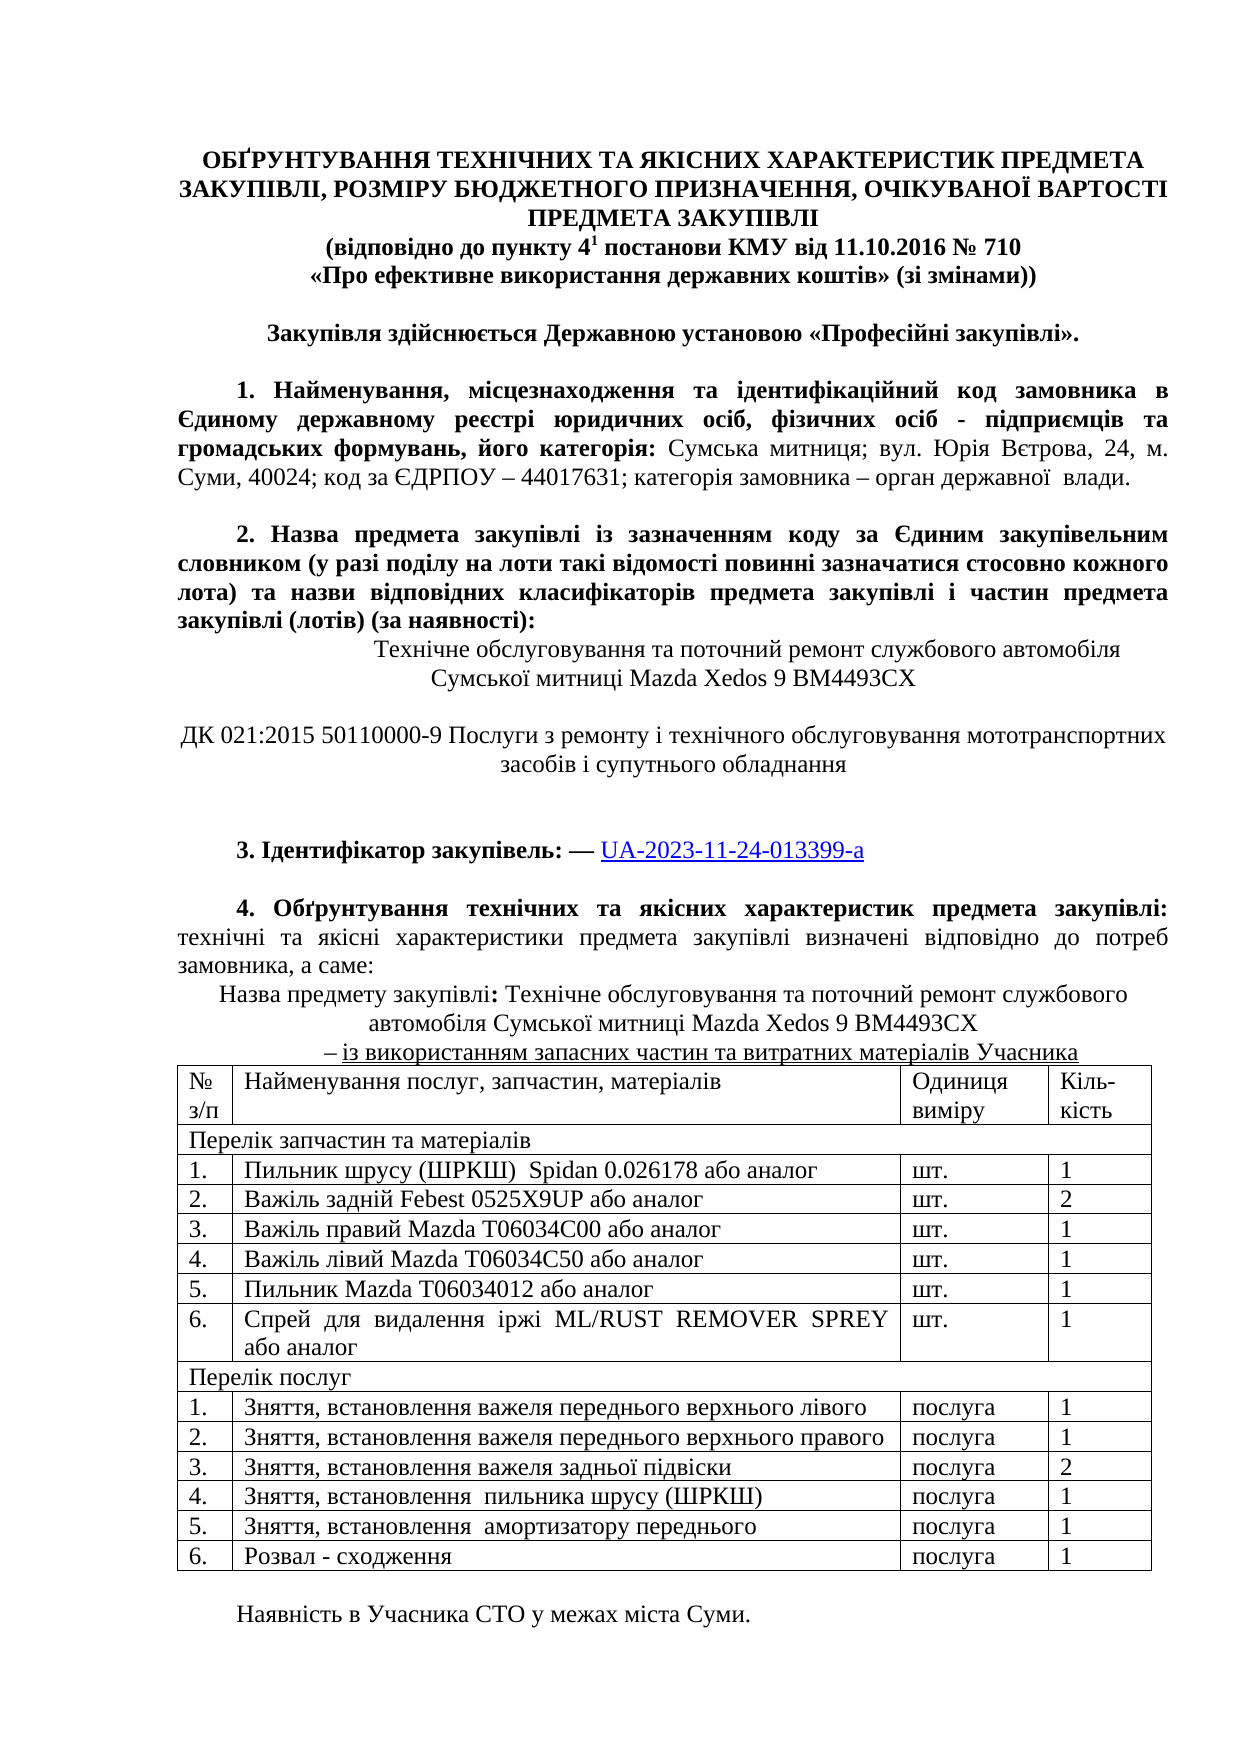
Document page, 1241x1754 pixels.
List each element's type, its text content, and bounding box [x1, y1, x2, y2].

text Технічне обслуговування та поточний ремонт службового автомобіля Сумської митниці Mazda Xedos 9 ВМ4493СХ [177, 634, 1169, 692]
table_cell Зняття, встановлення важеля переднього верхнього лівого [233, 1392, 900, 1421]
table_cell 1 [1049, 1274, 1151, 1303]
list із використанням запасних частин та витратних матеріалів Учасника [177, 1037, 1169, 1065]
text Назва предмету закупівлі: Технічне обслуговування та поточний ремонт службового автомобіля Сумської митниці Mazda Xedos 9 ВМ4493СХ [177, 979, 1169, 1037]
table_cell 3. [178, 1452, 232, 1480]
table_cell 4. [178, 1481, 232, 1510]
table_cell Важіль правий Mazda T06034C00 або аналог [233, 1214, 900, 1243]
table_cell 1 [1049, 1214, 1151, 1243]
table_cell 1 [1049, 1304, 1151, 1361]
table_cell 2 [1049, 1452, 1151, 1480]
table_cell 1 [1049, 1511, 1151, 1540]
table_header № з/п [178, 1066, 232, 1124]
table_cell послуга [901, 1392, 1048, 1421]
table_cell 1 [1049, 1481, 1151, 1510]
table_cell послуга [901, 1481, 1048, 1510]
text Закупівля здійснюється Державною установою «Професійні закупівлі». [177, 318, 1169, 347]
table_cell послуга [901, 1541, 1048, 1570]
table_cell 1 [1049, 1155, 1151, 1183]
text (відповідно до пункту 41 постанови КМУ від 11.10.2016 № 710 [177, 232, 1169, 260]
table_cell Пильник шрусу (ШРКШ) Spidan 0.026178 або аналог [233, 1155, 900, 1183]
table_cell 3. [178, 1214, 232, 1243]
table_cell 6. [178, 1304, 232, 1361]
table_cell Зняття, встановлення важеля переднього верхнього правого [233, 1422, 900, 1451]
table_cell Важіль лівий Mazda T06034C50 або аналог [233, 1244, 900, 1273]
text 3. Ідентифікатор закупівель: — UA-2023-11-24-013399-a [177, 835, 1169, 864]
table_cell шт. [901, 1214, 1048, 1243]
table_cell 1. [178, 1392, 232, 1421]
table_cell 5. [178, 1511, 232, 1540]
table_cell шт. [901, 1185, 1048, 1213]
text ОБҐРУНТУВАННЯ ТЕХНІЧНИХ ТА ЯКІСНИХ ХАРАКТЕРИСТИК ПРЕДМЕТА ЗАКУПІВЛІ, РОЗМІРУ БЮДЖЕТНОГО ПРИЗНАЧЕННЯ, ОЧІКУВАНОЇ ВАРТОСТІ ПРЕДМЕТА ЗАКУПІВЛІ [177, 145, 1169, 232]
table_cell 1. [178, 1155, 232, 1183]
table_cell 2. [178, 1185, 232, 1213]
table_cell шт. [901, 1304, 1048, 1361]
text ДК 021:2015 50110000-9 Послуги з ремонту і технічного обслуговування мототранспортних засобів і супутнього обладнання [177, 720, 1169, 778]
table_cell Перелік послуг [178, 1362, 1151, 1391]
table_cell 1 [1049, 1392, 1151, 1421]
table_cell Важіль задній Febest 0525X9UP або аналог [233, 1185, 900, 1213]
table_cell Перелік запчастин та матеріалів [178, 1125, 1151, 1154]
table_cell Пильник Mazda Т06034012 або аналог [233, 1274, 900, 1303]
table_cell Розвал - сходження [233, 1541, 900, 1570]
table_cell шт. [901, 1244, 1048, 1273]
text «Про ефективне використання державних коштів» (зі змінами)) [177, 260, 1169, 289]
table_cell 4. [178, 1244, 232, 1273]
table_cell 2. [178, 1422, 232, 1451]
table_cell 6. [178, 1541, 232, 1570]
table_cell Зняття, встановлення пильника шрусу (ШРКШ) [233, 1481, 900, 1510]
table_cell 1 [1049, 1244, 1151, 1273]
text 1. Найменування, місцезнаходження та ідентифікаційний код замовника в Єдиному державному реєстрі юридичних осіб, фізичних осіб - підприємців та громадських формувань, його категорія: Сумська митниця; вул. Юрія Вєтрова, 24, м. Суми, 40024; код за ЄДРПОУ – 44017631; категорія замовника – орган державної влади. [177, 375, 1169, 490]
text Наявність в Учасника СТО у межах міста Суми. [177, 1599, 1169, 1628]
table_header Найменування послуг, запчастин, матеріалів [233, 1066, 900, 1124]
table_cell Спрeй для видалення iржi ML/RUST REMOVER SPREY або аналог [233, 1304, 900, 1361]
text 2. Назва предмета закупівлі із зазначенням коду за Єдиним закупівельним словником (у разі поділу на лоти такі відомості повинні зазначатися стосовно кожного лота) та назви відповідних класифікаторів предмета закупівлі і частин предмета закупівлі (лотів) (за наявності): [177, 519, 1169, 634]
table_cell послуга [901, 1452, 1048, 1480]
table_cell послуга [901, 1511, 1048, 1540]
text 4. Обґрунтування технічних та якісних характеристик предмета закупівлі: технічні та якісні характеристики предмета закупівлі визначені відповідно до потреб замовника, а саме: [177, 893, 1169, 979]
table_cell послуга [901, 1422, 1048, 1451]
table_cell Зняття, встановлення амортизатору переднього [233, 1511, 900, 1540]
table_cell Зняття, встановлення важеля задньої пiдвicки [233, 1452, 900, 1480]
table_header Одиниця виміру [901, 1066, 1048, 1124]
table_cell 5. [178, 1274, 232, 1303]
table_cell шт. [901, 1155, 1048, 1183]
table_cell 1 [1049, 1422, 1151, 1451]
table_cell 2 [1049, 1185, 1151, 1213]
table_cell шт. [901, 1274, 1048, 1303]
table_header Кіль-кість [1049, 1066, 1151, 1124]
table_cell 1 [1049, 1541, 1151, 1570]
